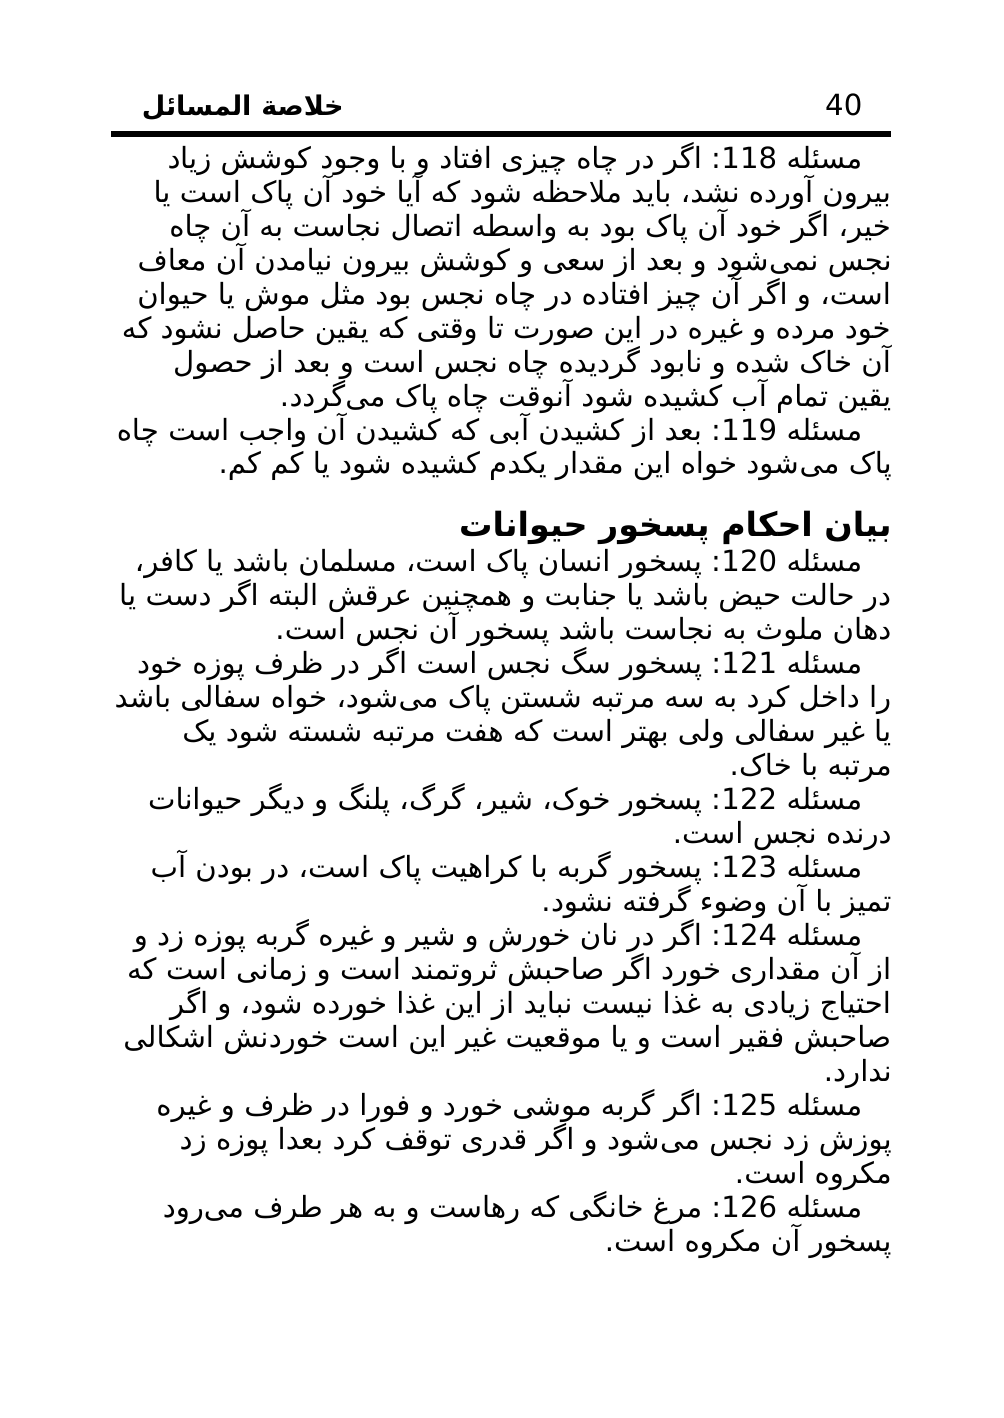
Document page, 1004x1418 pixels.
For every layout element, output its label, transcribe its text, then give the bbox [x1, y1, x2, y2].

text مسئله 124: اگر در نان خورش و شیر و غیره گربه پوزه زد و از آن مقداری خورد اگر صاحبش ثروتمند است و زمانی است که احتیاج زیادی به غذا نیست نباید از این غذا خورده شود، و اگر صاحبش فقیر است و یا موقعیت غیر این است خوردنش اشکالی ندارد. [112, 918, 892, 1088]
text مسئله 119: بعد از کشیدن آبی که کشیدن آن واجب است چاه پاک می‌شود خواه این مقدار یکدم کشیده شود یا کم کم. [112, 413, 892, 481]
text مسئله 120: پسخور انسان پاک است، مسلمان باشد یا کافر، در حالت حیض باشد یا جنابت و همچنین عرقش البته اگر دست یا دهان ملوث به نجاست باشد پسخور آن نجس است. [112, 545, 892, 647]
text بیان احکام پسخور حیوانات [112, 506, 892, 545]
text مسئله 125: اگر گربه موشی خورد و فورا در ظرف و غیره پوزش زد نجس می‌شود و اگر قدری توقف کرد بعدا پوزه زد مکروه است. [112, 1088, 892, 1190]
text مسئله 126: مرغ خانگی که رهاست و به هر طرف می‌رود پسخور آن مکروه است. [112, 1190, 892, 1258]
text مسئله 121: پسخور سگ نجس است اگر در ظرف پوزه خود را داخل کرد به سه مرتبه شستن پاک می‌شود، خواه سفالی باشد یا غیر سفالی ولی بهتر است که هفت مرتبه شسته شود یک مرتبه با خاک. [112, 647, 892, 782]
text مسئله 118: اگر در چاه چیزی افتاد و با وجود کوشش زیاد بیرون آورده نشد، باید ملاحظه شود که آیا خود آن پاک است یا خیر، اگر خود آن پاک بود به واسطه اتصال نجاست به آن چاه نجس نمی‌شود و بعد از سعی و کوشش بیرون نیامدن آن معاف است، و اگر آن چیز افتاده در چاه نجس بود مثل موش یا حیوان خود مرده و غیره در این صورت تا وقتی که یقین حاصل نشود که آن خاک شده و نابود گردیده چاه نجس است و بعد از حصول یقین تمام آب کشیده شود آنوقت چاه پاک می‌گردد. [112, 141, 892, 413]
text مسئله 123: پسخور گربه با کراهیت پاک است، در بودن آب تمیز با آن وضوء گرفته نشود. [112, 850, 892, 918]
text مسئله 122: پسخور خوک، شیر، گرگ، پلنگ و دیگر حیوانات درنده نجس است. [112, 782, 892, 850]
